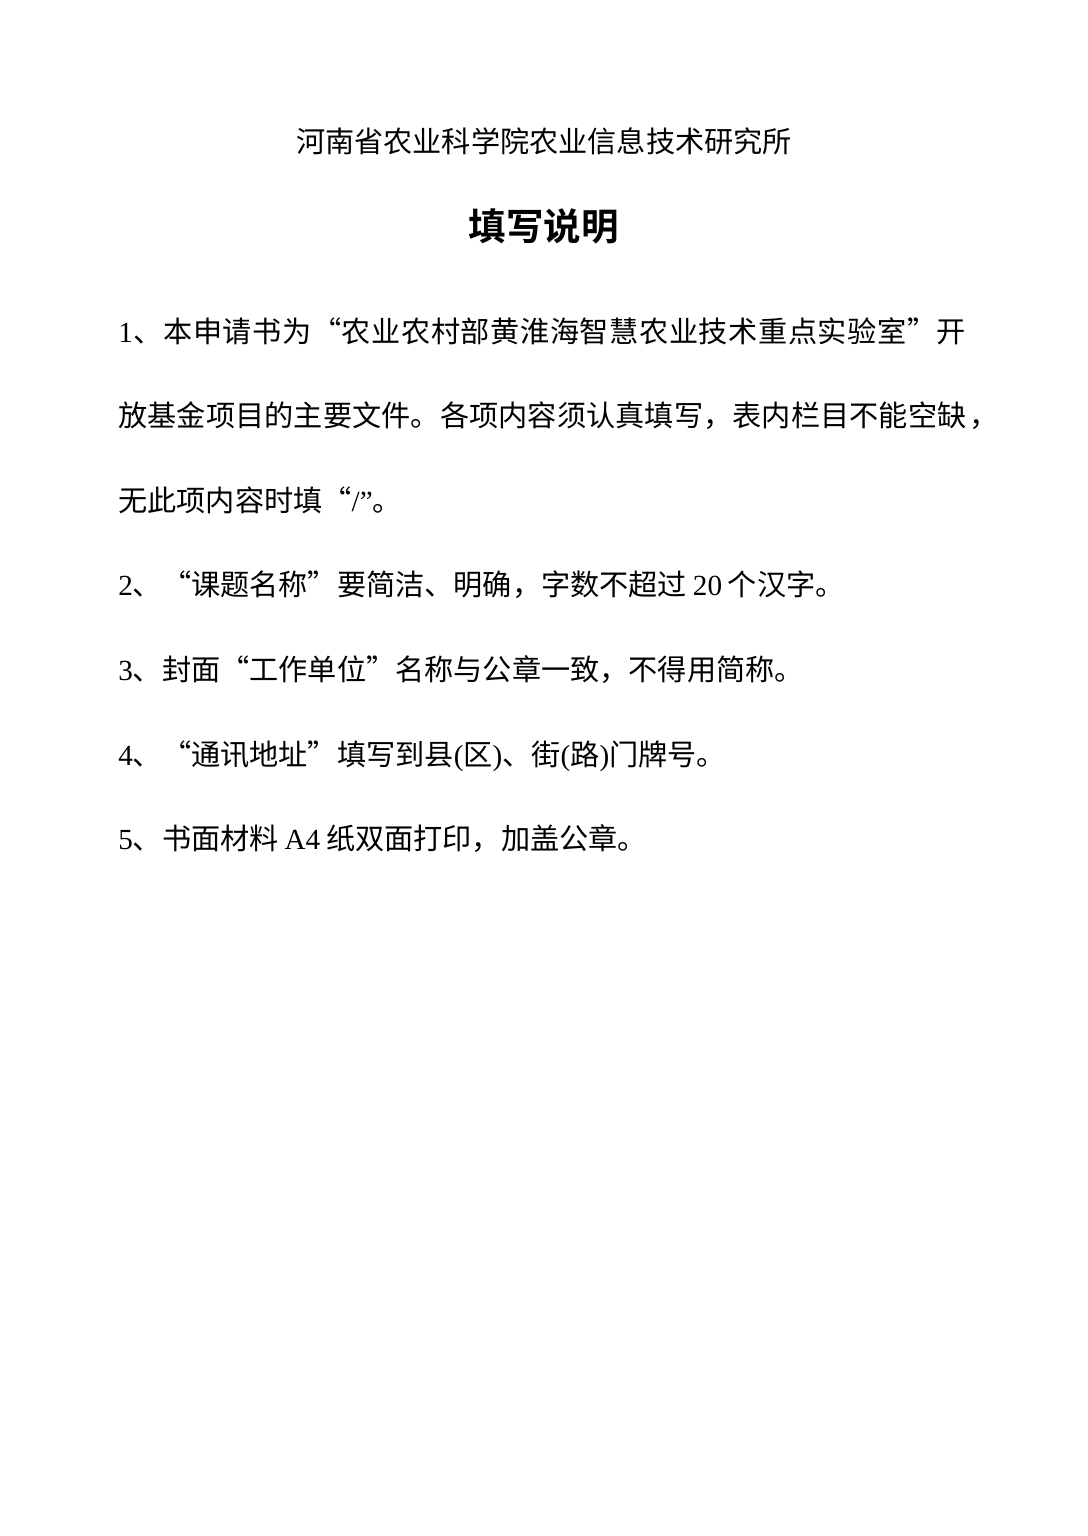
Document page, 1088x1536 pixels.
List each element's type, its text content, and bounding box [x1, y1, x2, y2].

text 填写说明 [118, 196, 969, 251]
text 5、书面材料A4纸双面打印，加盖公章。 [118, 816, 969, 858]
text 河南省农业科学院农业信息技术研究所 [118, 118, 969, 160]
text 2、“课题名称”要简洁、明确，字数不超过20个汉字。 [118, 562, 969, 604]
text 1、本申请书为“农业农村部黄淮海智慧农业技术重点实验室”开放基金项目的主要文件。各项内容须认真填写，表内栏目不能空缺，无此项内容时填“/”。 [118, 308, 969, 519]
text 4、“通讯地址”填写到县(区)、街(路)门牌号。 [118, 731, 969, 773]
text 3、封面“工作单位”名称与公章一致，不得用简称。 [118, 646, 969, 689]
